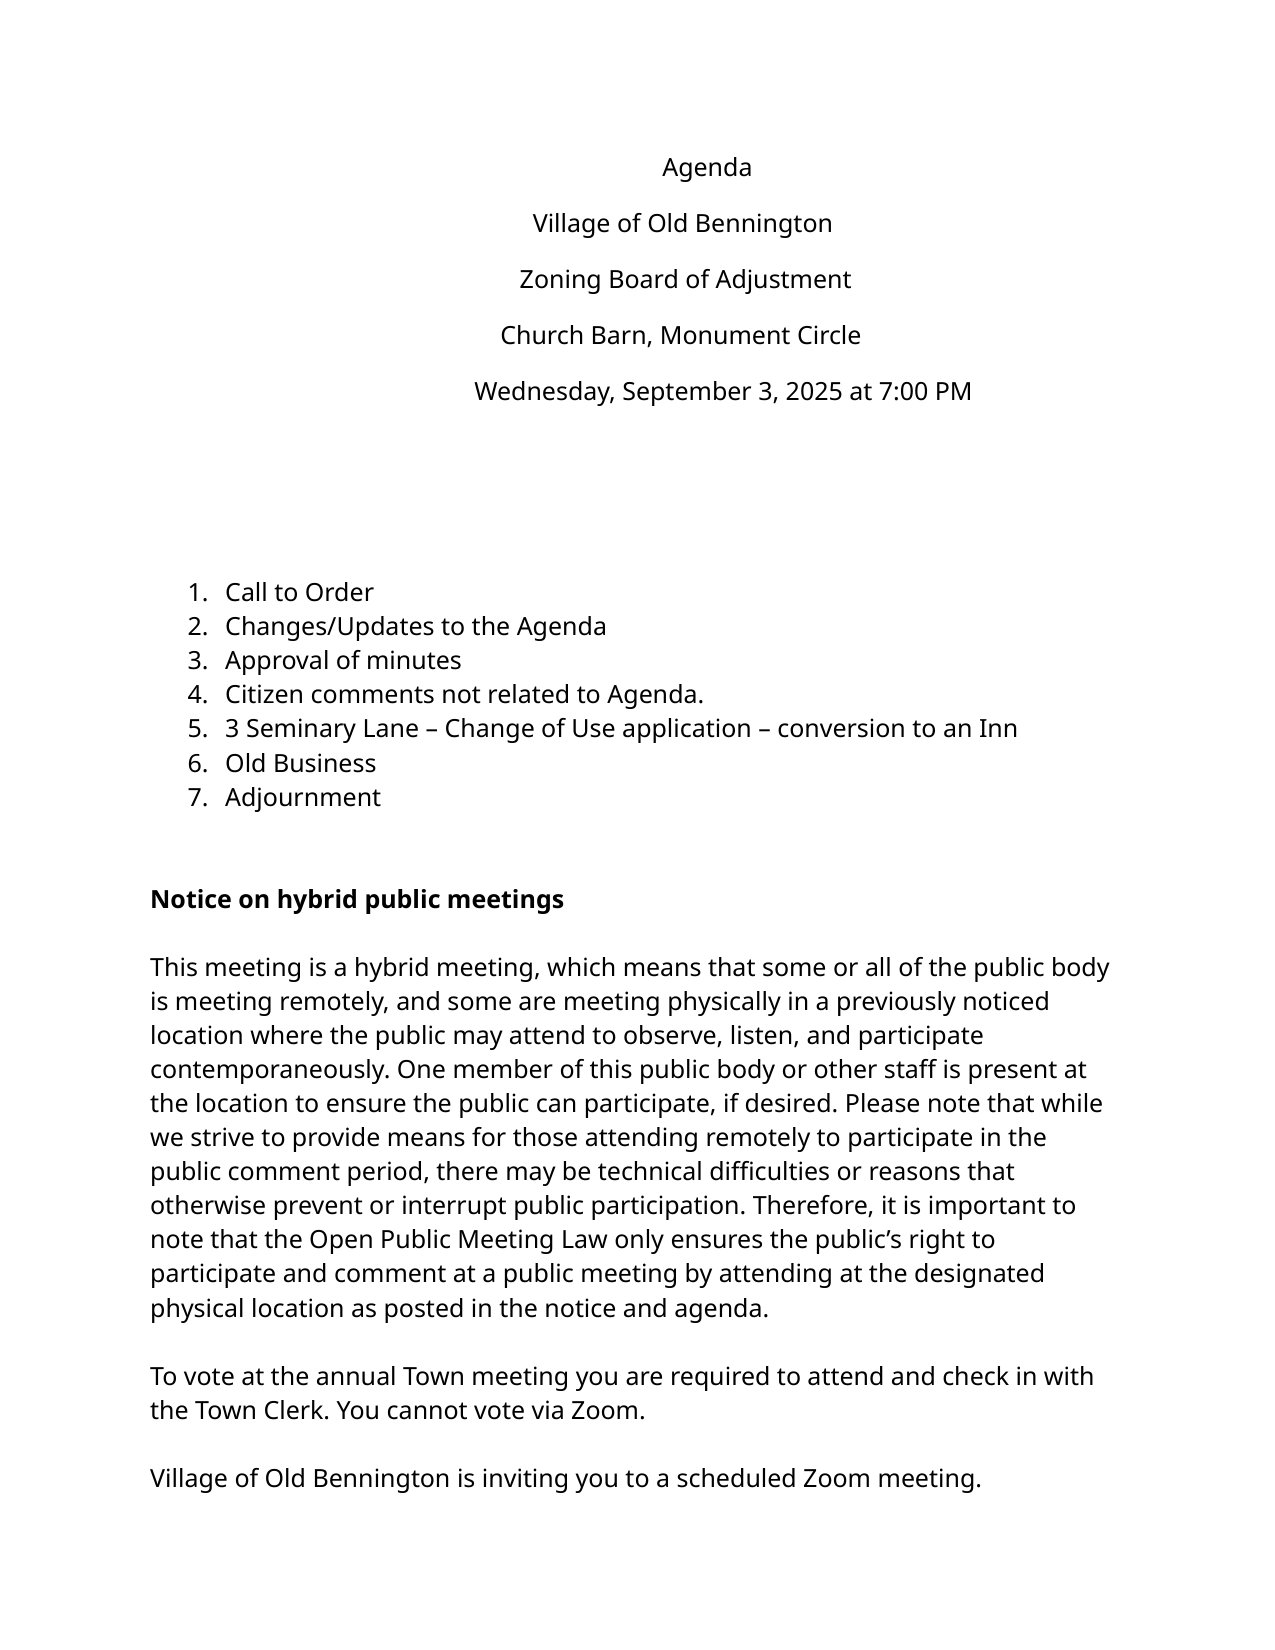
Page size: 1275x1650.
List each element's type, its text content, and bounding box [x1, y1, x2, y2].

list Approval of minutes [187, 643, 1125, 677]
text Church Barn, Monument Circle [150, 317, 1125, 352]
text Notice on hybrid public meetings [150, 881, 1125, 916]
text Village of Old Bennington is inviting you to a scheduled Zoom meeting. [150, 1461, 1125, 1494]
text This meeting is a hybrid meeting, which means that some or all of the public body is meeting remotely, and some are meeting physically in a previously noticed location where the public may attend to observe, listen, and participate contemporaneously. One member of this public body or other staff is present at the location to ensure the public can participate, if desired. Please note that while we strive to provide means for those attending remotely to participate in the public comment period, there may be technical difficulties or reasons that otherwise prevent or interrupt public participation. Therefore, it is important to note that the Open Public Meeting Law only ensures the public’s right to participate and comment at a public meeting by attending at the designated physical location as posted in the notice and agenda. [150, 949, 1125, 1324]
list Citizen comments not related to Agenda. [187, 677, 1125, 711]
list Call to Order [187, 575, 1125, 609]
list Changes/Updates to the Agenda [187, 609, 1125, 643]
list Adjournment [187, 779, 1125, 813]
text Wednesday, September 3, 2025 at 7:00 PM [150, 373, 1125, 407]
text To vote at the annual Town meeting you are required to attend and check in with the Town Clerk. You cannot vote via Zoom. [150, 1358, 1125, 1426]
list 3 Seminary Lane – Change of Use application – conversion to an Inn [187, 711, 1125, 745]
list Old Business [187, 745, 1125, 779]
text Village of Old Bennington [150, 206, 1125, 240]
text Zoning Board of Adjustment [150, 262, 1125, 296]
text Agenda [150, 150, 1125, 184]
